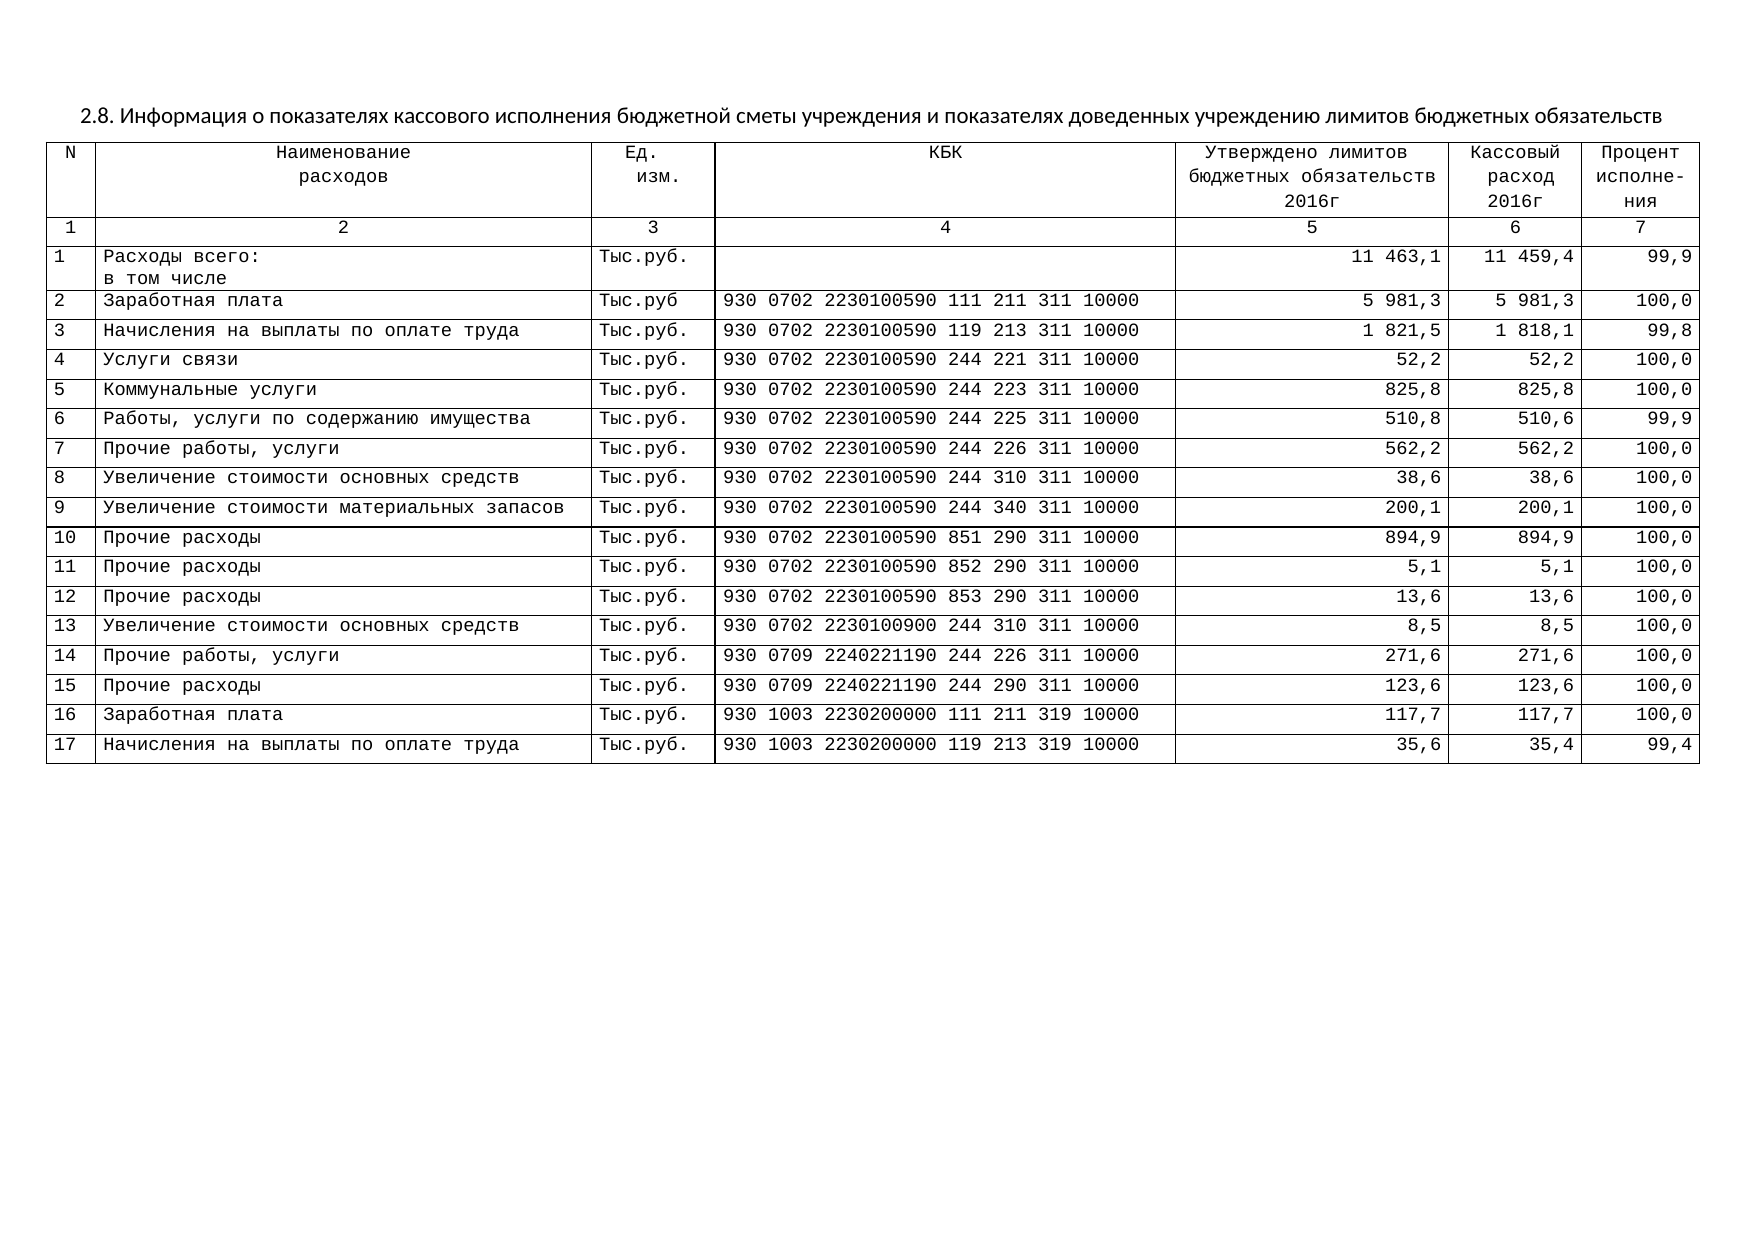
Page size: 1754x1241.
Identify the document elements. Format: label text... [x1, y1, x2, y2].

table_cell 123,6 [1176, 675, 1448, 704]
table_cell 5 [47, 380, 95, 408]
table_cell 100,0 [1582, 675, 1699, 704]
table_header Кассовый расход 2016г [1449, 143, 1581, 217]
table_cell 100,0 [1582, 291, 1699, 319]
table_cell Прочие расходы [96, 587, 591, 615]
table_cell Коммунальные услуги [96, 380, 591, 408]
table_cell 11 463,1 [1176, 247, 1448, 290]
table_cell Начисления на выплаты по оплате труда [96, 320, 591, 349]
table_cell 117,7 [1449, 705, 1581, 733]
table_cell Тыс.руб. [592, 557, 714, 586]
table_cell 38,6 [1449, 468, 1581, 497]
table_cell 894,9 [1176, 528, 1448, 556]
table_cell 1 [47, 247, 95, 290]
table_cell Увеличение стоимости материальных запасов [96, 498, 591, 526]
table_cell 562,2 [1449, 439, 1581, 467]
table_cell 13,6 [1449, 587, 1581, 615]
table_cell 13,6 [1176, 587, 1448, 615]
table_cell 14 [47, 646, 95, 674]
table_cell Работы, услуги по содержанию имущества [96, 409, 591, 438]
table_cell Тыс.руб. [592, 616, 714, 645]
table_cell 100,0 [1582, 557, 1699, 586]
table_cell Прочие расходы [96, 675, 591, 704]
table_cell Тыс.руб. [592, 735, 714, 763]
table_cell 9 [47, 498, 95, 526]
table_cell 12 [47, 587, 95, 615]
table_cell Тыс.руб. [592, 350, 714, 378]
table_cell 99,4 [1582, 735, 1699, 763]
table_cell Расходы всего: в том числе [96, 247, 591, 290]
table_cell 8,5 [1176, 616, 1448, 645]
table_cell 5,1 [1449, 557, 1581, 586]
table_cell Тыс.руб. [592, 587, 714, 615]
table_cell 930 1003 2230200000 111 211 319 10000 [716, 705, 1175, 733]
table_cell 11 459,4 [1449, 247, 1581, 290]
table_cell 2 [47, 291, 95, 319]
table_cell 510,6 [1449, 409, 1581, 438]
table_cell 100,0 [1582, 646, 1699, 674]
table_header Ед. изм. [592, 143, 714, 217]
table_cell Увеличение стоимости основных средств [96, 616, 591, 645]
table_cell 510,8 [1176, 409, 1448, 438]
table_cell 100,0 [1582, 587, 1699, 615]
table_cell 3 [592, 218, 714, 246]
table_cell Прочие работы, услуги [96, 646, 591, 674]
table_cell Заработная плата [96, 291, 591, 319]
table_cell Тыс.руб. [592, 498, 714, 526]
table_cell Прочие расходы [96, 528, 591, 556]
table_cell 200,1 [1449, 498, 1581, 526]
table_cell 123,6 [1449, 675, 1581, 704]
table_cell 930 0709 2240221190 244 290 311 10000 [716, 675, 1175, 704]
table_cell 1 [47, 218, 95, 246]
table_cell 7 [1582, 218, 1699, 246]
table_cell 5 981,3 [1449, 291, 1581, 319]
table_cell 6 [47, 409, 95, 438]
table_cell Услуги связи [96, 350, 591, 378]
table_cell 930 0702 2230100590 244 223 311 10000 [716, 380, 1175, 408]
table_cell 52,2 [1449, 350, 1581, 378]
table_header Утверждено лимитов бюджетных обязательств 2016г [1176, 143, 1448, 217]
table_cell Прочие работы, услуги [96, 439, 591, 467]
table_cell 562,2 [1176, 439, 1448, 467]
table_cell 3 [47, 320, 95, 349]
table_cell 930 0702 2230100590 119 213 311 10000 [716, 320, 1175, 349]
table_cell 930 0702 2230100590 244 225 311 10000 [716, 409, 1175, 438]
table_cell 271,6 [1449, 646, 1581, 674]
table_cell 200,1 [1176, 498, 1448, 526]
table_cell 100,0 [1582, 350, 1699, 378]
table_cell 825,8 [1449, 380, 1581, 408]
table_cell 100,0 [1582, 616, 1699, 645]
table_cell 5 [1176, 218, 1448, 246]
table_cell 10 [47, 528, 95, 556]
table_cell 16 [47, 705, 95, 733]
table_cell 8,5 [1449, 616, 1581, 645]
table_cell 99,9 [1582, 247, 1699, 290]
table_cell 930 0702 2230100590 851 290 311 10000 [716, 528, 1175, 556]
table_cell 930 0702 2230100590 244 310 311 10000 [716, 468, 1175, 497]
table_cell Тыс.руб. [592, 468, 714, 497]
table_cell 930 0702 2230100590 111 211 311 10000 [716, 291, 1175, 319]
table_cell 117,7 [1176, 705, 1448, 733]
table_cell Тыс.руб. [592, 528, 714, 556]
table_cell 100,0 [1582, 380, 1699, 408]
table_cell Тыс.руб [592, 291, 714, 319]
table_cell 271,6 [1176, 646, 1448, 674]
table_cell Заработная плата [96, 705, 591, 733]
table_cell 930 1003 2230200000 119 213 319 10000 [716, 735, 1175, 763]
table_cell 930 0702 2230100590 244 221 311 10000 [716, 350, 1175, 378]
table_cell 99,8 [1582, 320, 1699, 349]
table_cell 15 [47, 675, 95, 704]
table_cell Тыс.руб. [592, 439, 714, 467]
table_cell Тыс.руб. [592, 705, 714, 733]
table_cell 894,9 [1449, 528, 1581, 556]
table_cell 2 [96, 218, 591, 246]
table_cell 38,6 [1176, 468, 1448, 497]
table_cell Тыс.руб. [592, 675, 714, 704]
table_cell 5,1 [1176, 557, 1448, 586]
table_cell 8 [47, 468, 95, 497]
table_cell 4 [716, 218, 1175, 246]
table_cell 6 [1449, 218, 1581, 246]
text 2.8. Информация о показателях кассового исполнения бюджетной сметы учреждения и показателях доведенных учреждению лимитов бюджетных обязательств [24, 101, 1729, 129]
table_cell 35,4 [1449, 735, 1581, 763]
table_cell 930 0702 2230100590 852 290 311 10000 [716, 557, 1175, 586]
table_cell Тыс.руб. [592, 247, 714, 290]
table_cell 17 [47, 735, 95, 763]
table_cell 930 0702 2230100900 244 310 311 10000 [716, 616, 1175, 645]
table_cell 1 818,1 [1449, 320, 1581, 349]
table_header КБК [716, 143, 1175, 217]
table_cell Тыс.руб. [592, 409, 714, 438]
table_cell 930 0702 2230100590 244 340 311 10000 [716, 498, 1175, 526]
table_cell Тыс.руб. [592, 646, 714, 674]
table_cell 99,9 [1582, 409, 1699, 438]
table_cell 4 [47, 350, 95, 378]
table_cell 930 0702 2230100590 244 226 311 10000 [716, 439, 1175, 467]
table_cell 35,6 [1176, 735, 1448, 763]
table_cell 7 [47, 439, 95, 467]
table_cell 100,0 [1582, 439, 1699, 467]
table_cell 100,0 [1582, 468, 1699, 497]
table_cell Тыс.руб. [592, 380, 714, 408]
table_header Процент исполне-ния [1582, 143, 1699, 217]
table_cell 100,0 [1582, 705, 1699, 733]
table_cell 1 821,5 [1176, 320, 1448, 349]
table_cell Тыс.руб. [592, 320, 714, 349]
table_cell Начисления на выплаты по оплате труда [96, 735, 591, 763]
table_cell 100,0 [1582, 498, 1699, 526]
table_cell 5 981,3 [1176, 291, 1448, 319]
table_cell 930 0709 2240221190 244 226 311 10000 [716, 646, 1175, 674]
table_header Наименование расходов [96, 143, 591, 217]
table_cell Увеличение стоимости основных средств [96, 468, 591, 497]
table_cell [716, 247, 1175, 290]
table_cell 52,2 [1176, 350, 1448, 378]
table_cell 100,0 [1582, 528, 1699, 556]
table_cell 930 0702 2230100590 853 290 311 10000 [716, 587, 1175, 615]
table_cell 825,8 [1176, 380, 1448, 408]
table_cell 11 [47, 557, 95, 586]
table_cell 13 [47, 616, 95, 645]
table_header N [47, 143, 95, 217]
table_cell Прочие расходы [96, 557, 591, 586]
